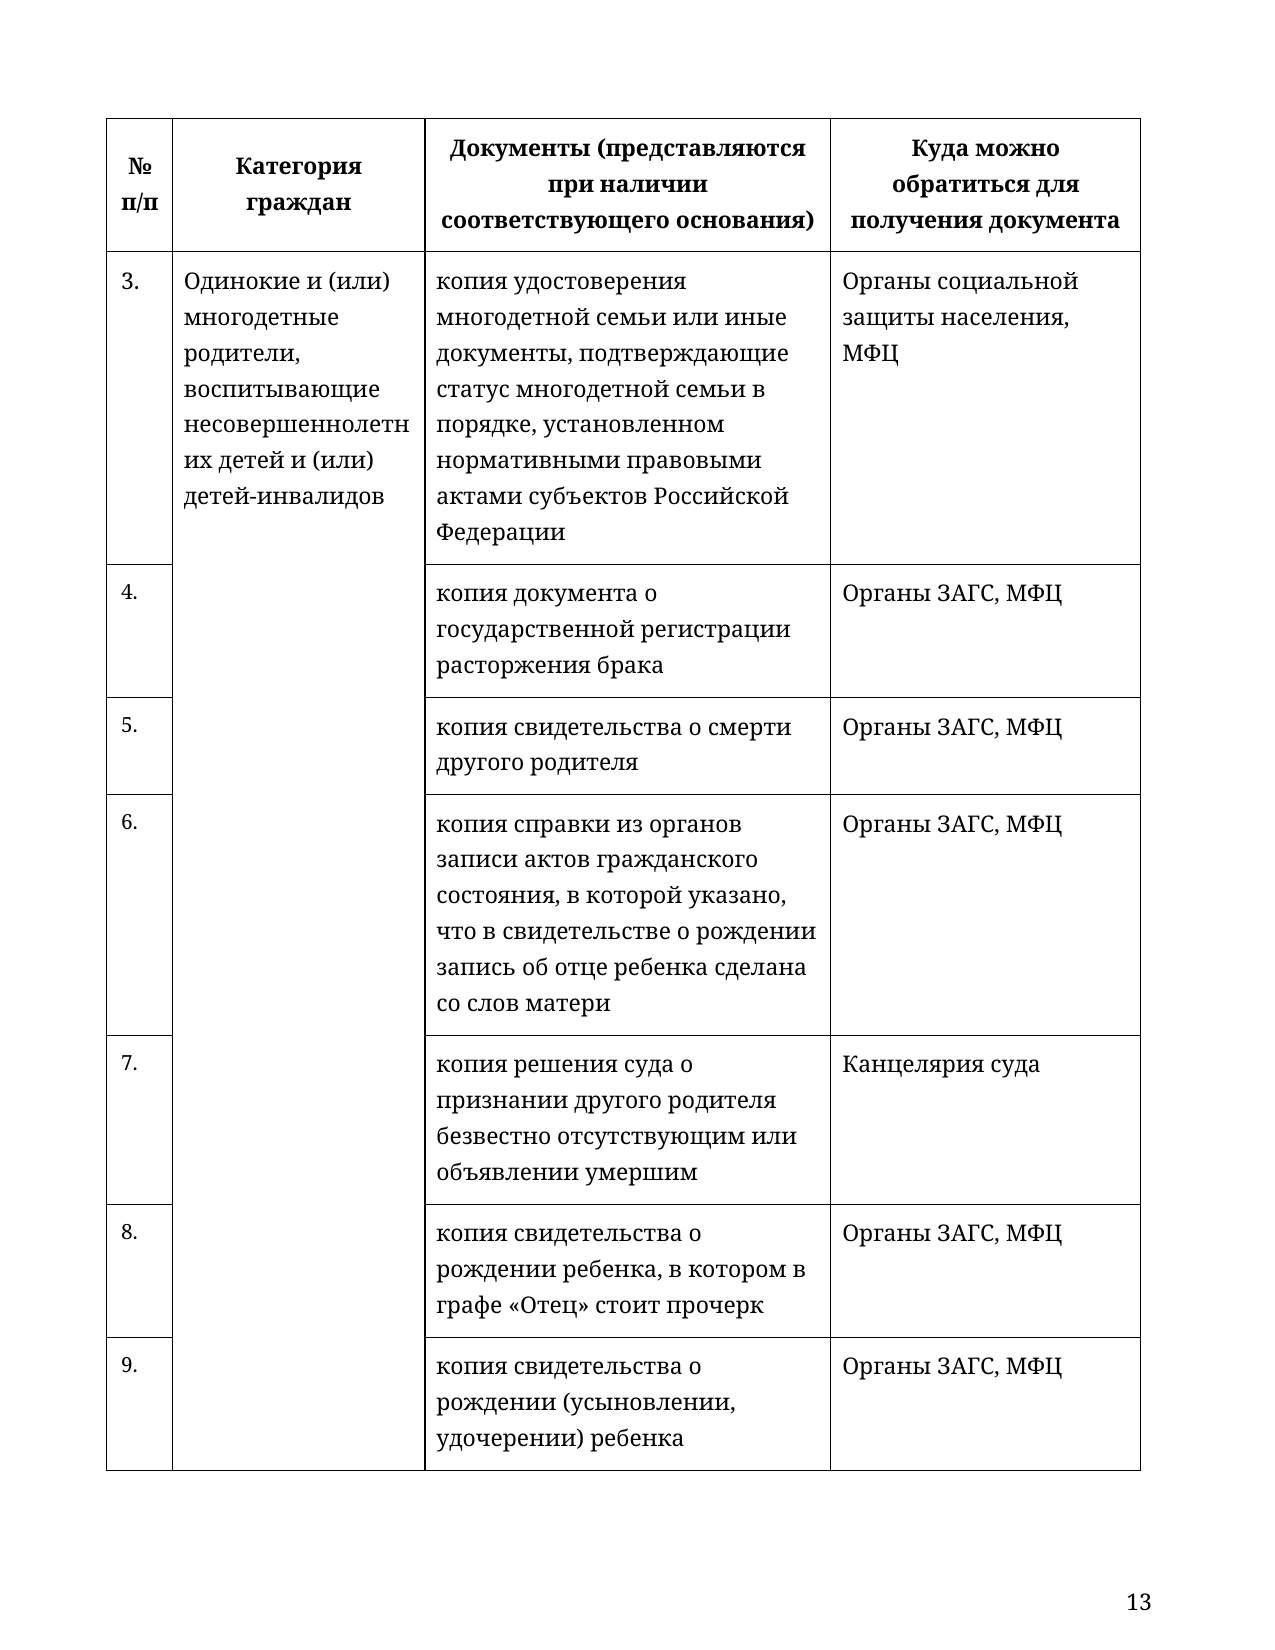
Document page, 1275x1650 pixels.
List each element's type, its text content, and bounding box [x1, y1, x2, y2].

table_cell копия документа о государственной регистрации расторжения брака [426, 565, 830, 697]
table_cell [107, 1205, 172, 1337]
table_cell копия справки из органов записи актов гражданского состояния, в которой указано, что в свидетельстве о рождении запись об отце ребенка сделана со слов матери [426, 795, 830, 1035]
table_header Куда можно обратиться для получения документа [831, 119, 1140, 251]
table_cell Одинокие и (или) многодетные родители, воспитывающие несовершеннолетних детей и (или) детей-инвалидов [173, 252, 424, 1470]
table_cell [107, 1036, 172, 1204]
table_cell Органы ЗАГС, МФЦ [831, 565, 1140, 697]
table_cell копия свидетельства о рождении ребенка, в котором в графе «Отец» стоит прочерк [426, 1205, 830, 1337]
table_cell [107, 795, 172, 1035]
table_cell [107, 698, 172, 794]
table_cell Органы социальной защиты населения, МФЦ [831, 252, 1140, 564]
table_cell Органы ЗАГС, МФЦ [831, 795, 1140, 1035]
table_header № п/п [107, 119, 172, 251]
table_cell Органы ЗАГС, МФЦ [831, 1338, 1140, 1470]
table_cell [107, 565, 172, 697]
table_cell Канцелярия суда [831, 1036, 1140, 1204]
table_cell [107, 1338, 172, 1470]
table_cell Органы ЗАГС, МФЦ [831, 698, 1140, 794]
table_cell копия свидетельства о рождении (усыновлении, удочерении) ребенка [426, 1338, 830, 1470]
table_cell копия решения суда о признании другого родителя безвестно отсутствующим или объявлении умершим [426, 1036, 830, 1204]
table_header Категория граждан [173, 119, 424, 251]
table_cell Органы ЗАГС, МФЦ [831, 1205, 1140, 1337]
table_cell [107, 252, 172, 564]
table_cell копия свидетельства о смерти другого родителя [426, 698, 830, 794]
table_cell копия удостоверения многодетной семьи или иные документы, подтверждающие статус многодетной семьи в порядке, установленном нормативными правовыми актами субъектов Российской Федерации [426, 252, 830, 564]
table_header Документы (представляются при наличии соответствующего основания) [426, 119, 830, 251]
